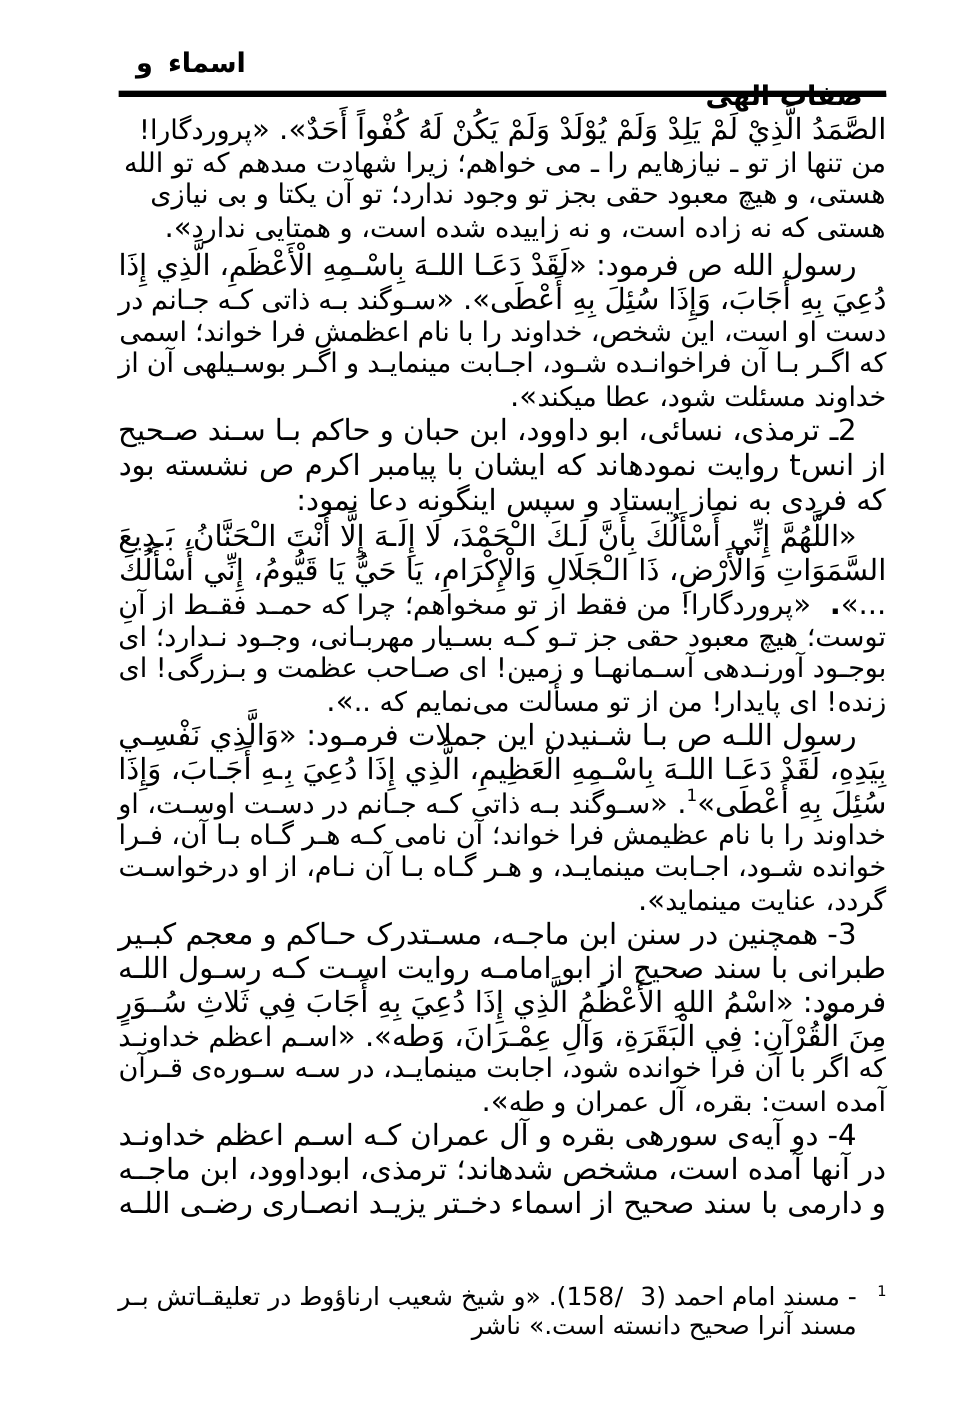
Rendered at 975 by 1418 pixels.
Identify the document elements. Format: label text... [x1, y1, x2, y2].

text 2ـ ترمذی، نسائی، ابو داوود، ابن حبان و حاكم با سند صحیح از انس روایت نمودهاند كه ایشان با پیامبر اکرم ص نشسته بود که فردی به نماز ایستاد و سپس اینگونه دعا نمود: [118, 413, 886, 518]
text 3- همچنین در سنن ابن ماجه، مستدرک حاكم و معجم كبیر طبرانی با سند صحیح از ابو امامه روایت است كه رسول الله فرمود: «اسْمُ اللهِ الأَعْظَمُ الَّذِي إِذَا دُعِيَ بِهِ أَجَابَ فِي ثَلاثِ سُوَرٍ مِنَ الْقُرْآنِ: فِي الْبَقَرَةِ، وَآلِ عِمْرَانَ، وَطه». «اسم اعظم خداوند كه اگر با آن فرا خوانده شود، اجابت مینماید، در سه سوره‌ی قرآن آمده است: بقره، آل عمران و طه». [118, 917, 886, 1118]
text «اللَّهُمَّ إِنِّي أَسْأَلُكَ بِأَنَّ لَكَ الـْحَمْدَ، لَا إِلَهَ إِلَّا أَنْتَ الـْحَنَّانُ، بَدِيعَ السَّمَوَاتِ وَالْأَرْضِ، ذَا الـْجَلَالِ وَالْإِكْرَامِ، يَا حَيُّ يَا قَيُّومُ، إِنِّي أَسْأَلُكَ ...». «پروردگارا! من فقط از تو مىخواهم؛ چرا كه حمد فقط از آنِ توست؛ هیچ معبود حقی جز تو که بسیار مهربانی، وجود ندارد؛ اى بوجود آورندهى آسمانها و زمین! اى صاحب عظمت و بزرگى! اى زنده! ای پایدار! من از تو مسألت می‌نمایم که ..». [118, 519, 886, 718]
text رسول الله ص فرمود: «لَقَدْ دَعَا اللهَ بِاسْمِهِ الْأَعْظَمِ، الَّذِي إِذَا دُعِيَ بِهِ أَجَابَ، وَإِذَا سُئِلَ بِهِ أَعْطَى». «سوگند به ذاتی که جانم در دست او است، این شخص، خداوند را با نام اعظمش فرا خواند؛ اسمی كه اگر با آن فراخوانده شود، اجابت مینماید و اگر بوسیلهی آن از خداوند مسئلت شود، عطا میکند». [118, 248, 886, 413]
text رسول الله ص با شنیدن این جملات فرمود: «وَالَّذِي نَفْسِي بِيَدِهِ، لَقَدْ دَعَا اللهَ بِاسْمِهِ الْعَظِيمِ، الَّذِي إِذَا دُعِيَ بِهِ أَجَابَ، وَإِذَا سُئِلَ بِهِ أَعْطَى». «سوگند به ذاتی كه جانم در دست اوست، او خداوند را با نام عظیمش فرا خواند؛ آن نامی كه هر گاه با آن، فرا خوانده شود، اجابت مینماید، و هر گاه با آن نام، از او درخواست گردد، عنایت مینماید». [118, 718, 886, 917]
